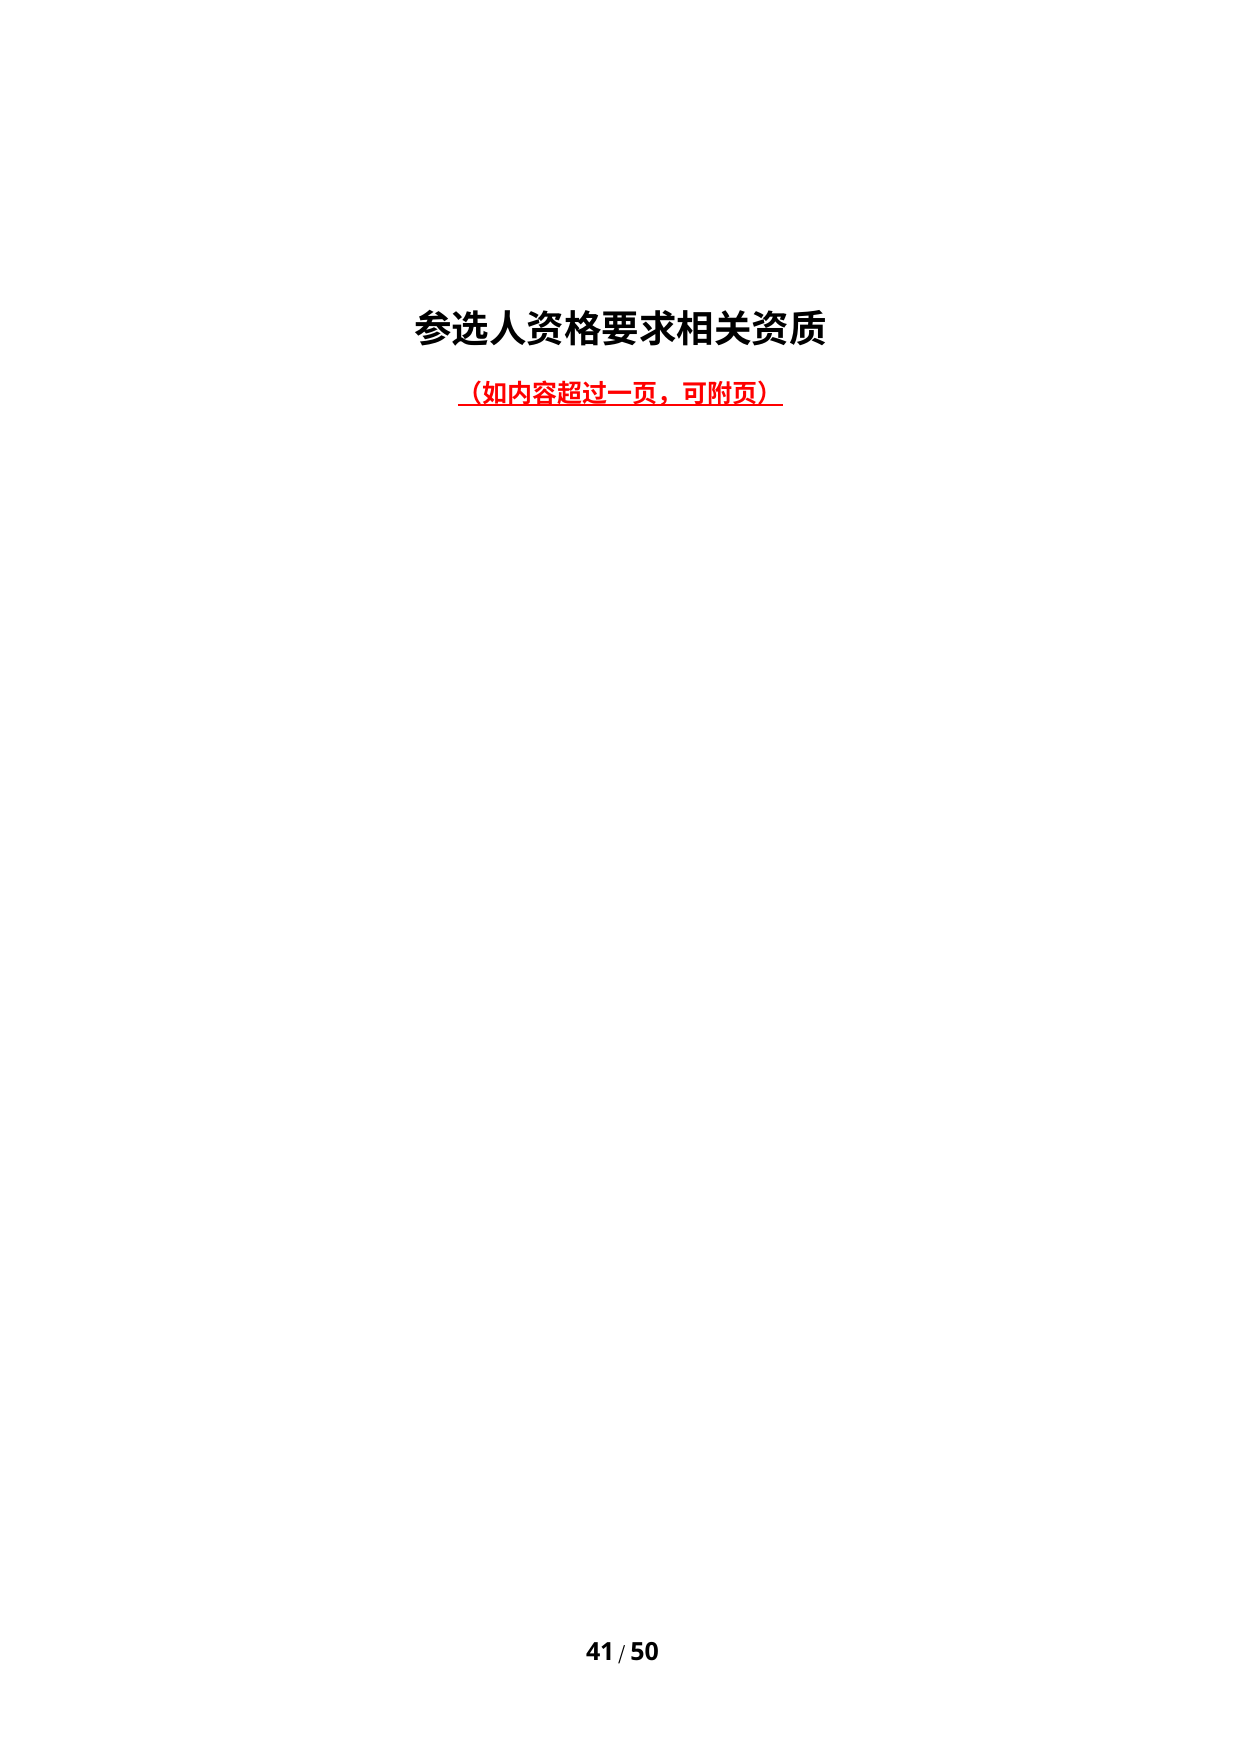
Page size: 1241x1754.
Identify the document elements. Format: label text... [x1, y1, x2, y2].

text 参选人资格要求相关资质 [175, 294, 1065, 359]
text （如内容超过一页，可附页） [175, 359, 1065, 424]
